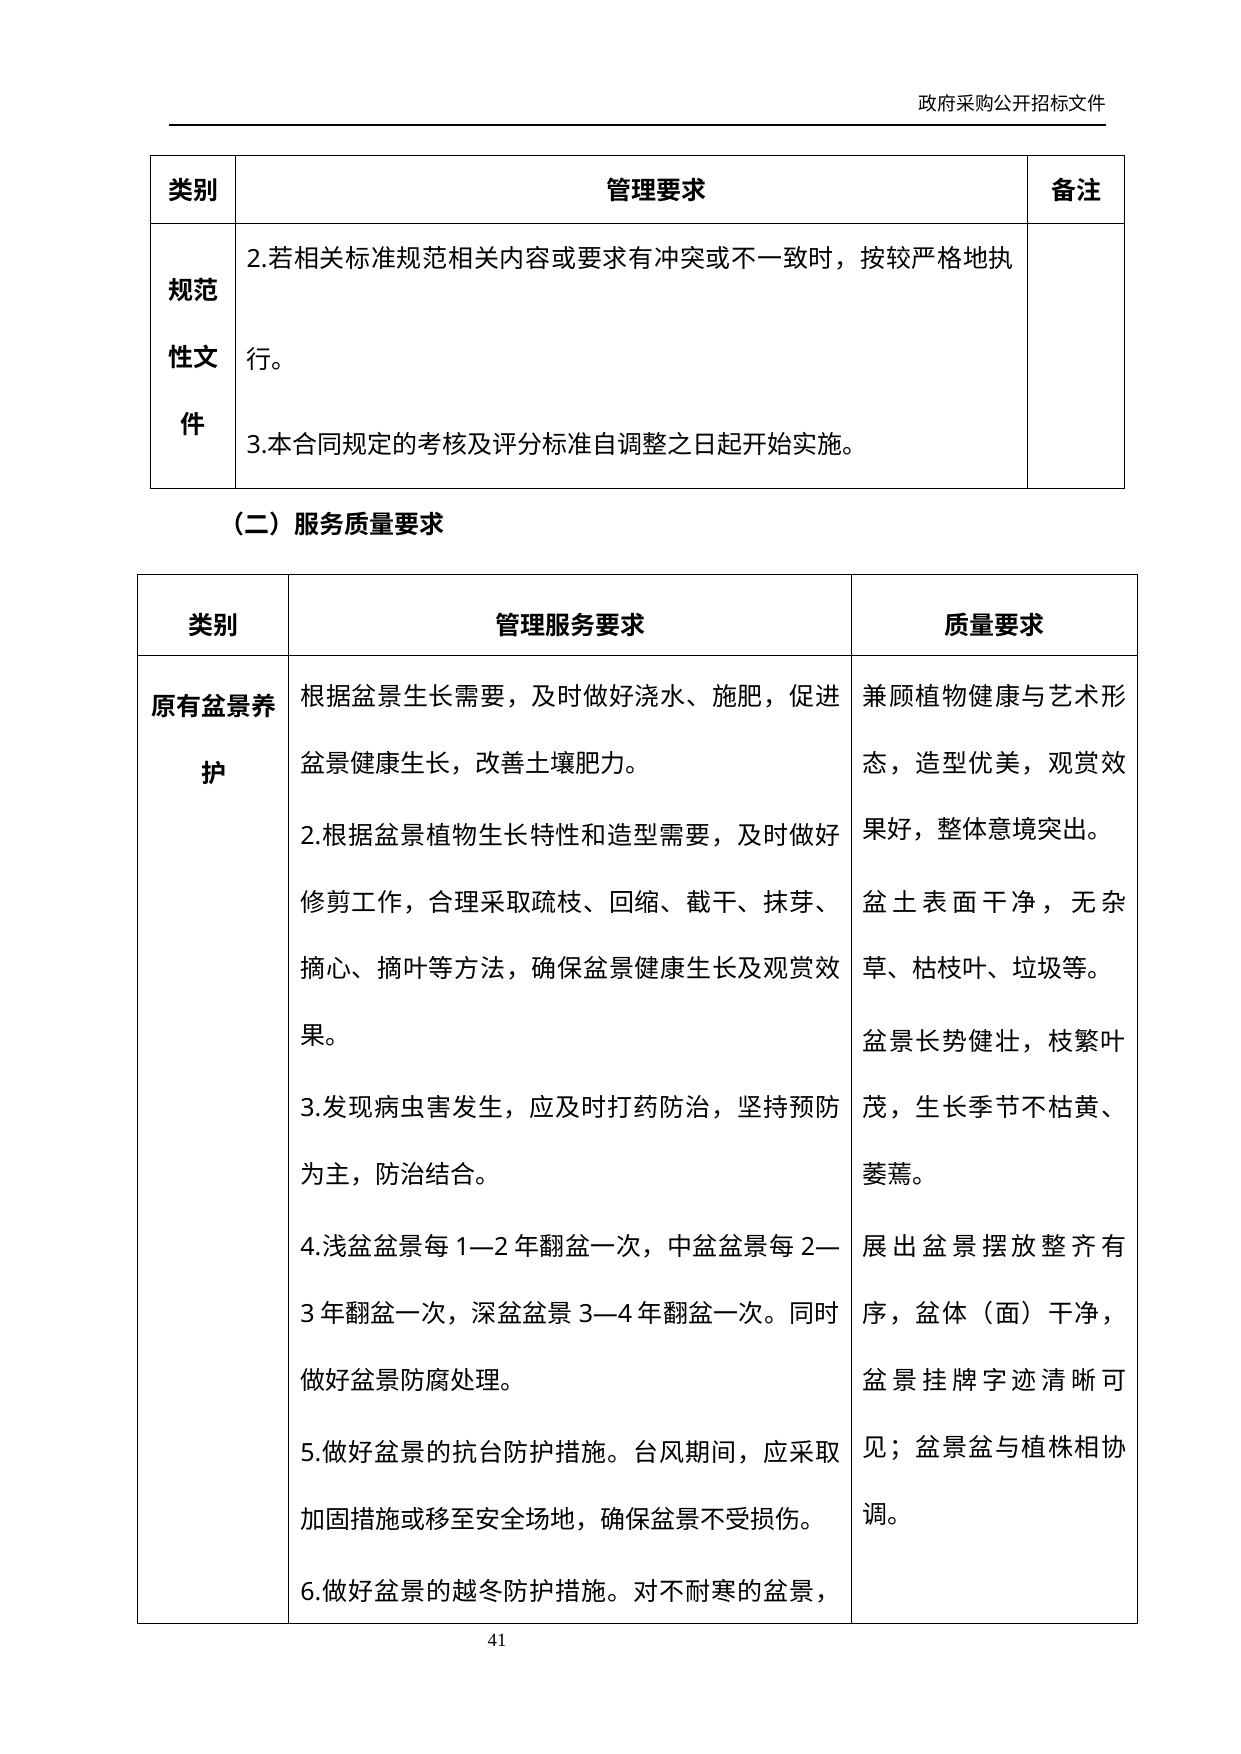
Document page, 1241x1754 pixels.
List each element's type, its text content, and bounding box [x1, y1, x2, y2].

table_header 质量要求 [852, 575, 1137, 654]
table_header 备注 [1028, 156, 1124, 222]
text （二）服务质量要求 [169, 489, 1106, 556]
table_header 类别 [151, 156, 235, 222]
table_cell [852, 656, 1137, 1623]
table_cell 原有盆景养护 [138, 656, 288, 1623]
table_cell 本项目主要执行及参照的相关标准或规范性文件 [151, 224, 235, 488]
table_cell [236, 224, 1027, 488]
table_cell [1028, 224, 1124, 488]
table_header 类别 [138, 575, 288, 654]
table_header 管理要求 [236, 156, 1027, 222]
table_header 管理服务要求 [289, 575, 851, 654]
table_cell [289, 656, 851, 1623]
